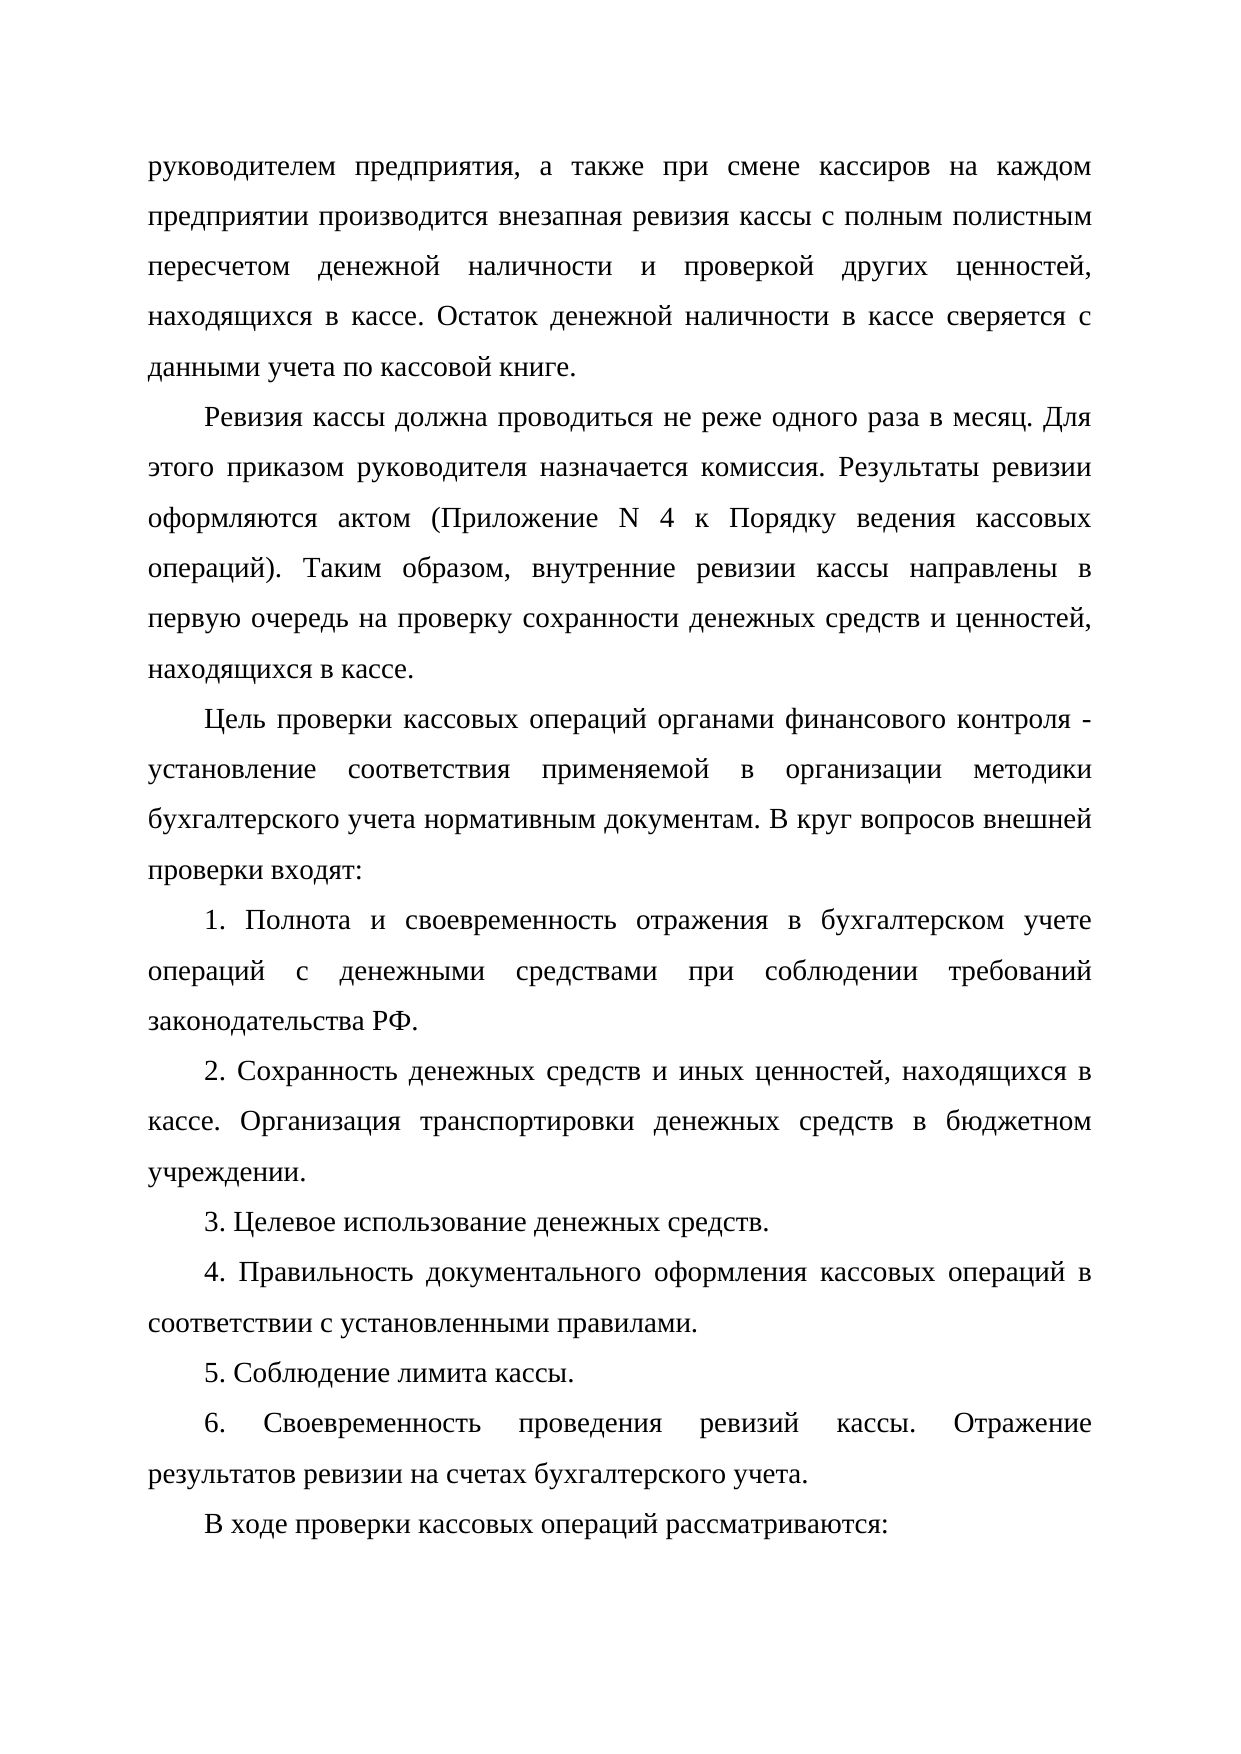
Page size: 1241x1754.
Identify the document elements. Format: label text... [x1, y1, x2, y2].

text 2. Сохранность денежных средств и иных ценностей, находящихся в кассе. Организация транспортировки денежных средств в бюджетном учреждении. [148, 1053, 1093, 1187]
text 3. Целевое использование денежных средств. [148, 1204, 1093, 1238]
text Цель проверки кассовых операций органами финансового контроля - установление соответствия применяемой в организации методики бухгалтерского учета нормативным документам. В круг вопросов внешней проверки входят: [148, 701, 1093, 886]
text В ходе проверки кассовых операций рассматриваются: [148, 1506, 1093, 1539]
text 1. Полнота и своевременность отражения в бухгалтерском учете операций с денежными средствами при соблюдении требований законодательства РФ. [148, 902, 1093, 1036]
text 5. Соблюдение лимита кассы. [148, 1355, 1093, 1389]
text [148, 148, 1093, 382]
text 4. Правильность документального оформления кассовых операций в соответствии с установленными правилами. [148, 1254, 1093, 1338]
text 6. Своевременность проведения ревизий кассы. Отражение результатов ревизии на счетах бухгалтерского учета. [148, 1405, 1093, 1489]
text Ревизия кассы должна проводиться не реже одного раза в месяц. Для этого приказом руководителя назначается комиссия. Результаты ревизии оформляются актом (Приложение N 4 к Порядку ведения кассовых операций). Таким образом, внутренние ревизии кассы направлены в первую очередь на проверку сохранности денежных средств и ценностей, находящихся в кассе. [148, 399, 1093, 684]
